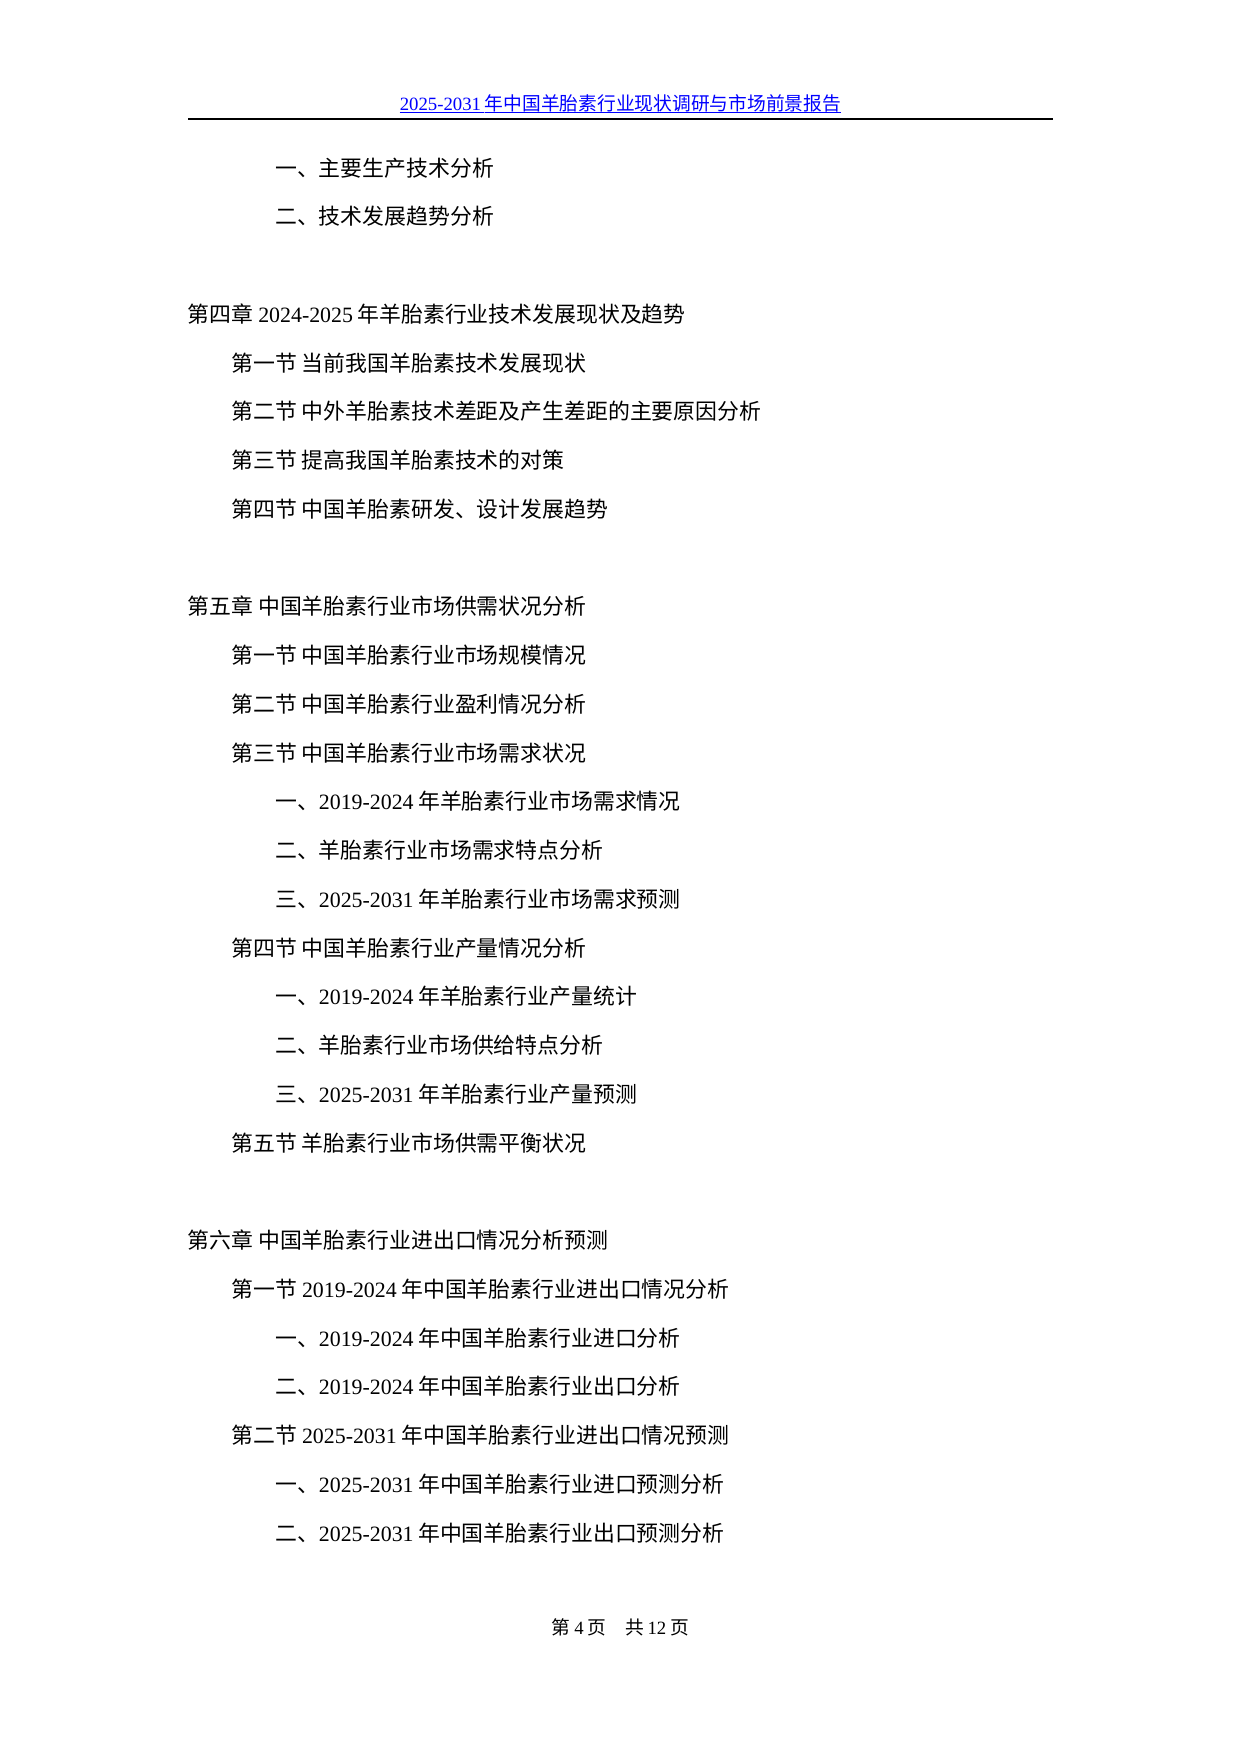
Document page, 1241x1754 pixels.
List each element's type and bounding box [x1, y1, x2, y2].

text [187, 150, 1053, 1548]
